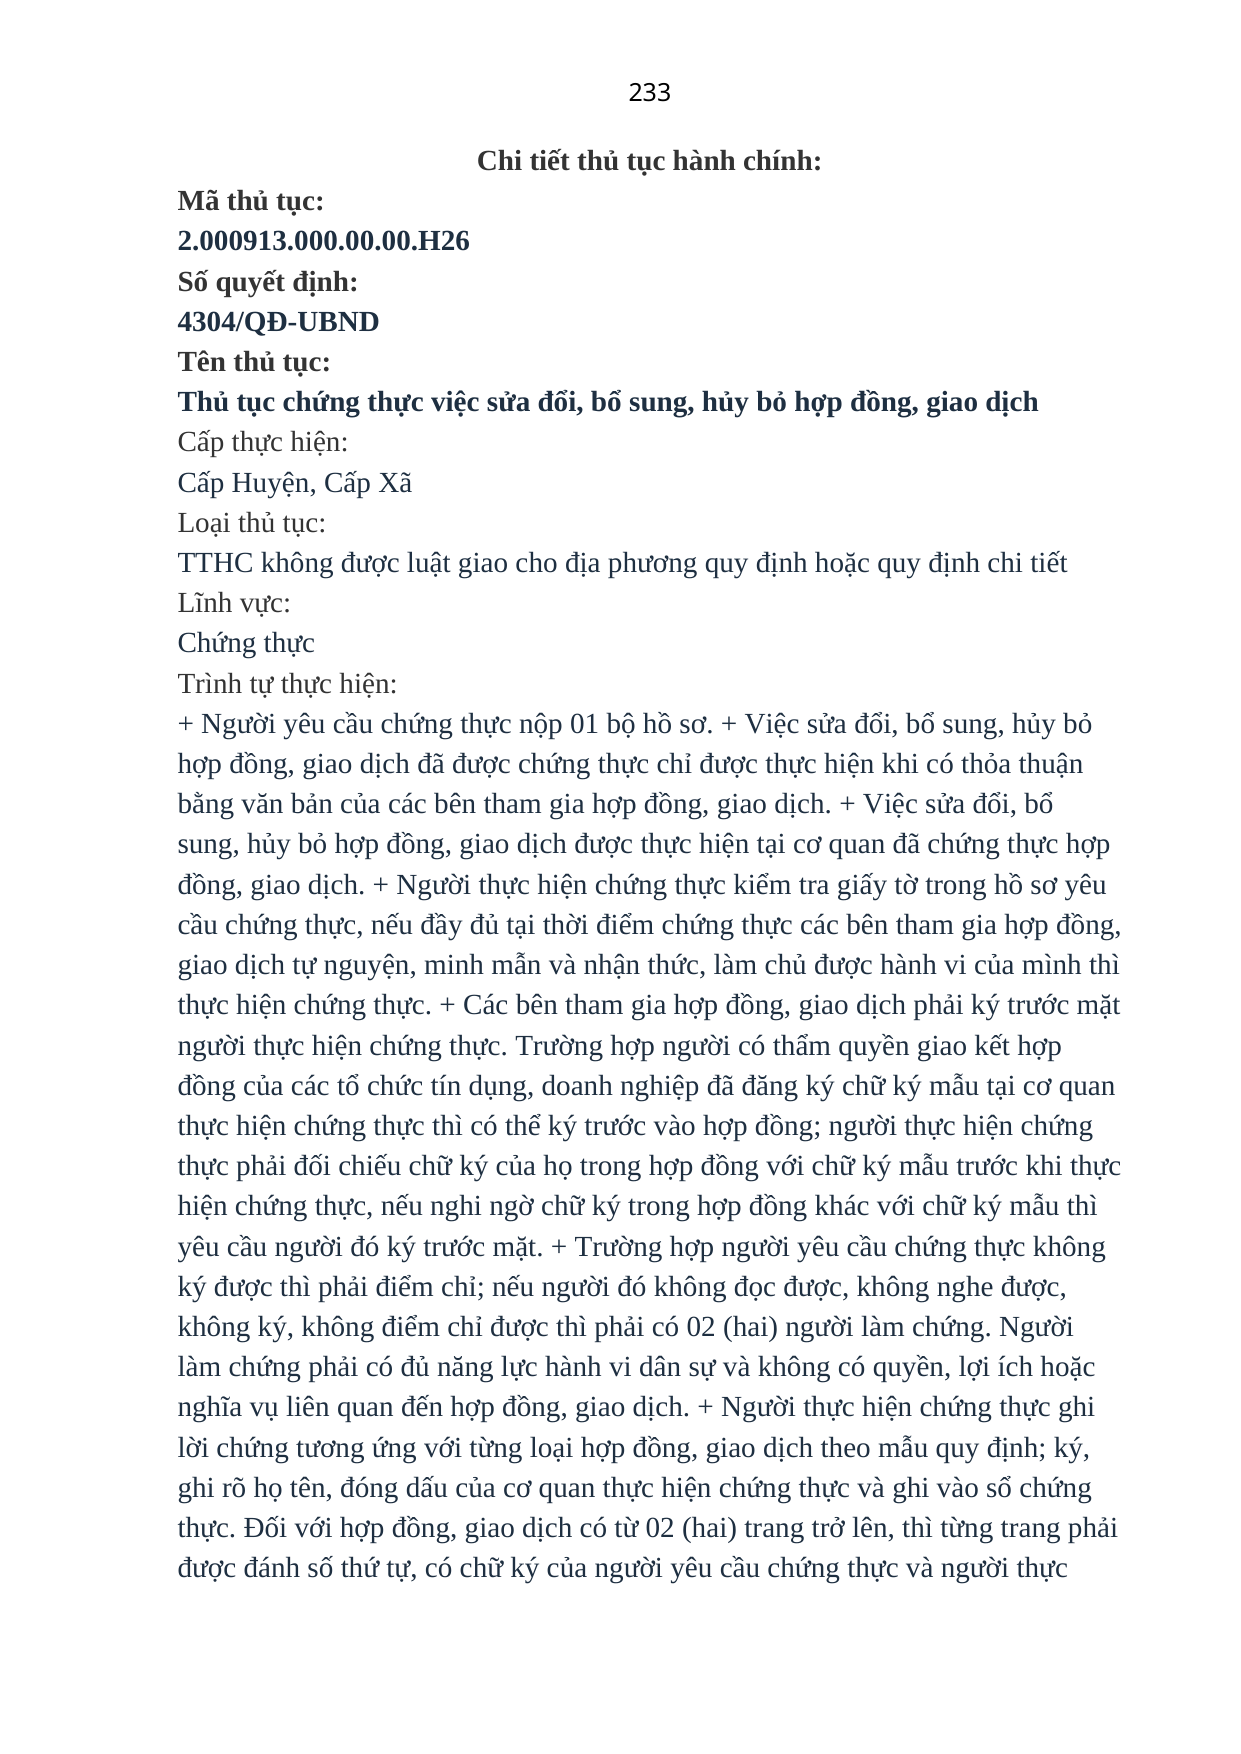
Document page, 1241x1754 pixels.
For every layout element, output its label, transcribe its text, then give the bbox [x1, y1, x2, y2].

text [177, 706, 1122, 1584]
text TTHC không được luật giao cho địa phương quy định hoặc quy định chi tiết [177, 545, 1122, 579]
text Loại thủ tục: [177, 505, 1122, 538]
text Chi tiết thủ tục hành chính: [177, 143, 1122, 177]
text Số quyết định: [177, 264, 1122, 297]
text Cấp Huyện, Cấp Xã [177, 465, 1122, 498]
text 2.000913.000.00.00.H26 [177, 223, 1122, 257]
text Trình tự thực hiện: [177, 666, 1122, 699]
text Lĩnh vực: [177, 585, 1122, 619]
text Cấp thực hiện: [177, 424, 1122, 458]
text Mã thủ tục: [177, 183, 1122, 217]
text Chứng thực [177, 626, 1122, 659]
text Tên thủ tục: [177, 344, 1122, 378]
text 4304/QĐ-UBND [177, 304, 1122, 337]
text Thủ tục chứng thực việc sửa đổi, bổ sung, hủy bỏ hợp đồng, giao dịch [177, 384, 1122, 418]
